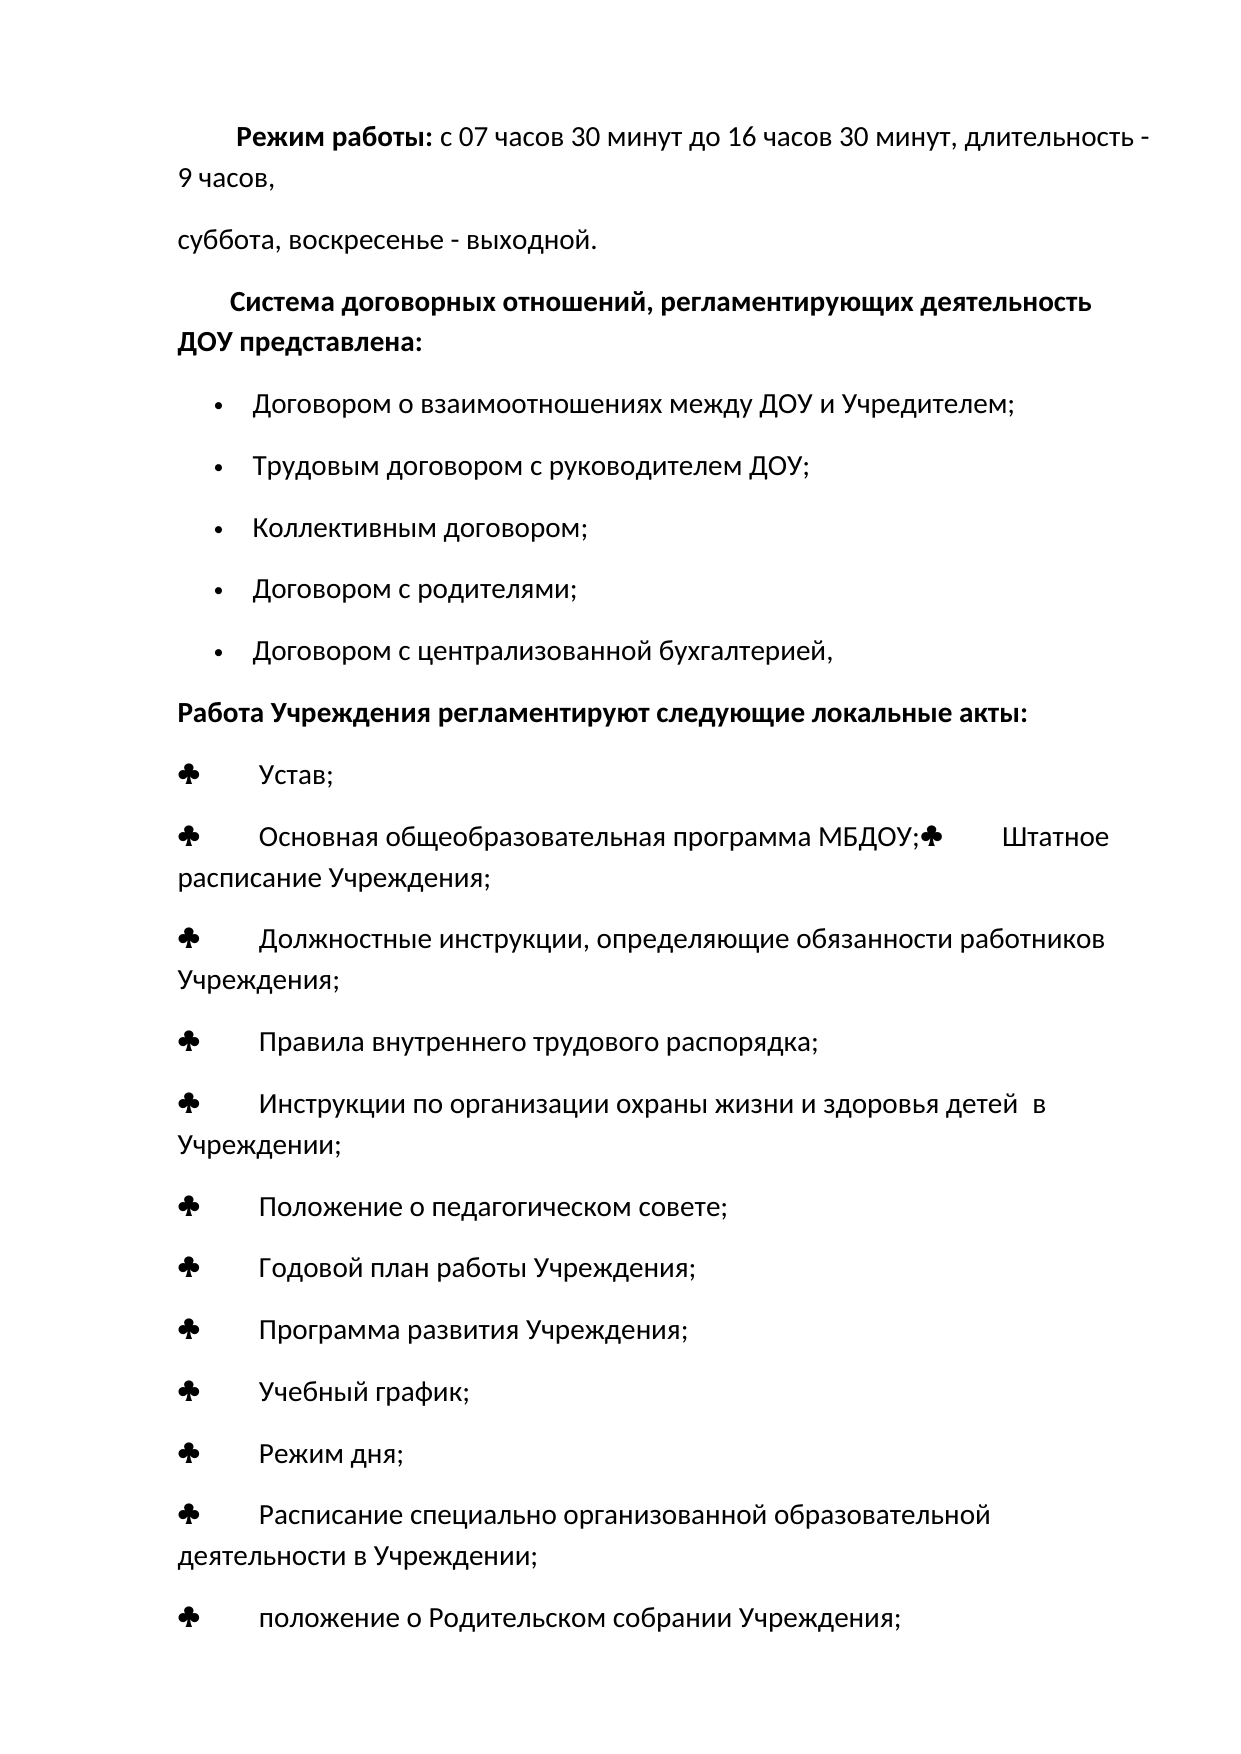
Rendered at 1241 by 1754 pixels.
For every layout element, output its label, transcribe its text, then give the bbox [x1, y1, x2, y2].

text суббота, воскресенье - выходной. [177, 221, 1152, 256]
list Коллективным договором; [215, 509, 1152, 544]
text Учебный график; [177, 1373, 1152, 1408]
list Трудовым договором с руководителем ДОУ; [215, 447, 1152, 483]
text Устав; [177, 756, 1152, 792]
text Инструкции по организации охраны жизни и здоровья детей в Учреждении; [177, 1085, 1152, 1161]
text Правила внутреннего трудового распорядка; [177, 1023, 1152, 1059]
text Расписание специально организованной образовательной деятельности в Учреждении; [177, 1496, 1152, 1573]
text положение о Родительском собрании Учреждения; [177, 1599, 1152, 1635]
text Работа Учреждения регламентируют следующие локальные акты: [177, 694, 1152, 730]
text Положение о педагогическом совете; [177, 1188, 1152, 1223]
text Режим работы: с 07 часов 30 минут до 16 часов 30 минут, длительность - 9 часов, [177, 118, 1152, 195]
text Основная общеобразовательная программа МБДОУ; Штатное расписание Учреждения; [177, 818, 1152, 894]
text Годовой план работы Учреждения; [177, 1249, 1152, 1285]
text Режим дня; [177, 1435, 1152, 1470]
text Должностные инструкции, определяющие обязанности работников Учреждения; [177, 920, 1152, 997]
list Договором с родителями; [215, 571, 1152, 606]
list Договором с централизованной бухгалтерией, [215, 632, 1152, 668]
text Система договорных отношений, регламентирующих деятельность ДОУ представлена: [177, 283, 1152, 359]
list Договором о взаимоотношениях между ДОУ и Учредителем; [215, 385, 1152, 421]
text Программа развития Учреждения; [177, 1311, 1152, 1347]
